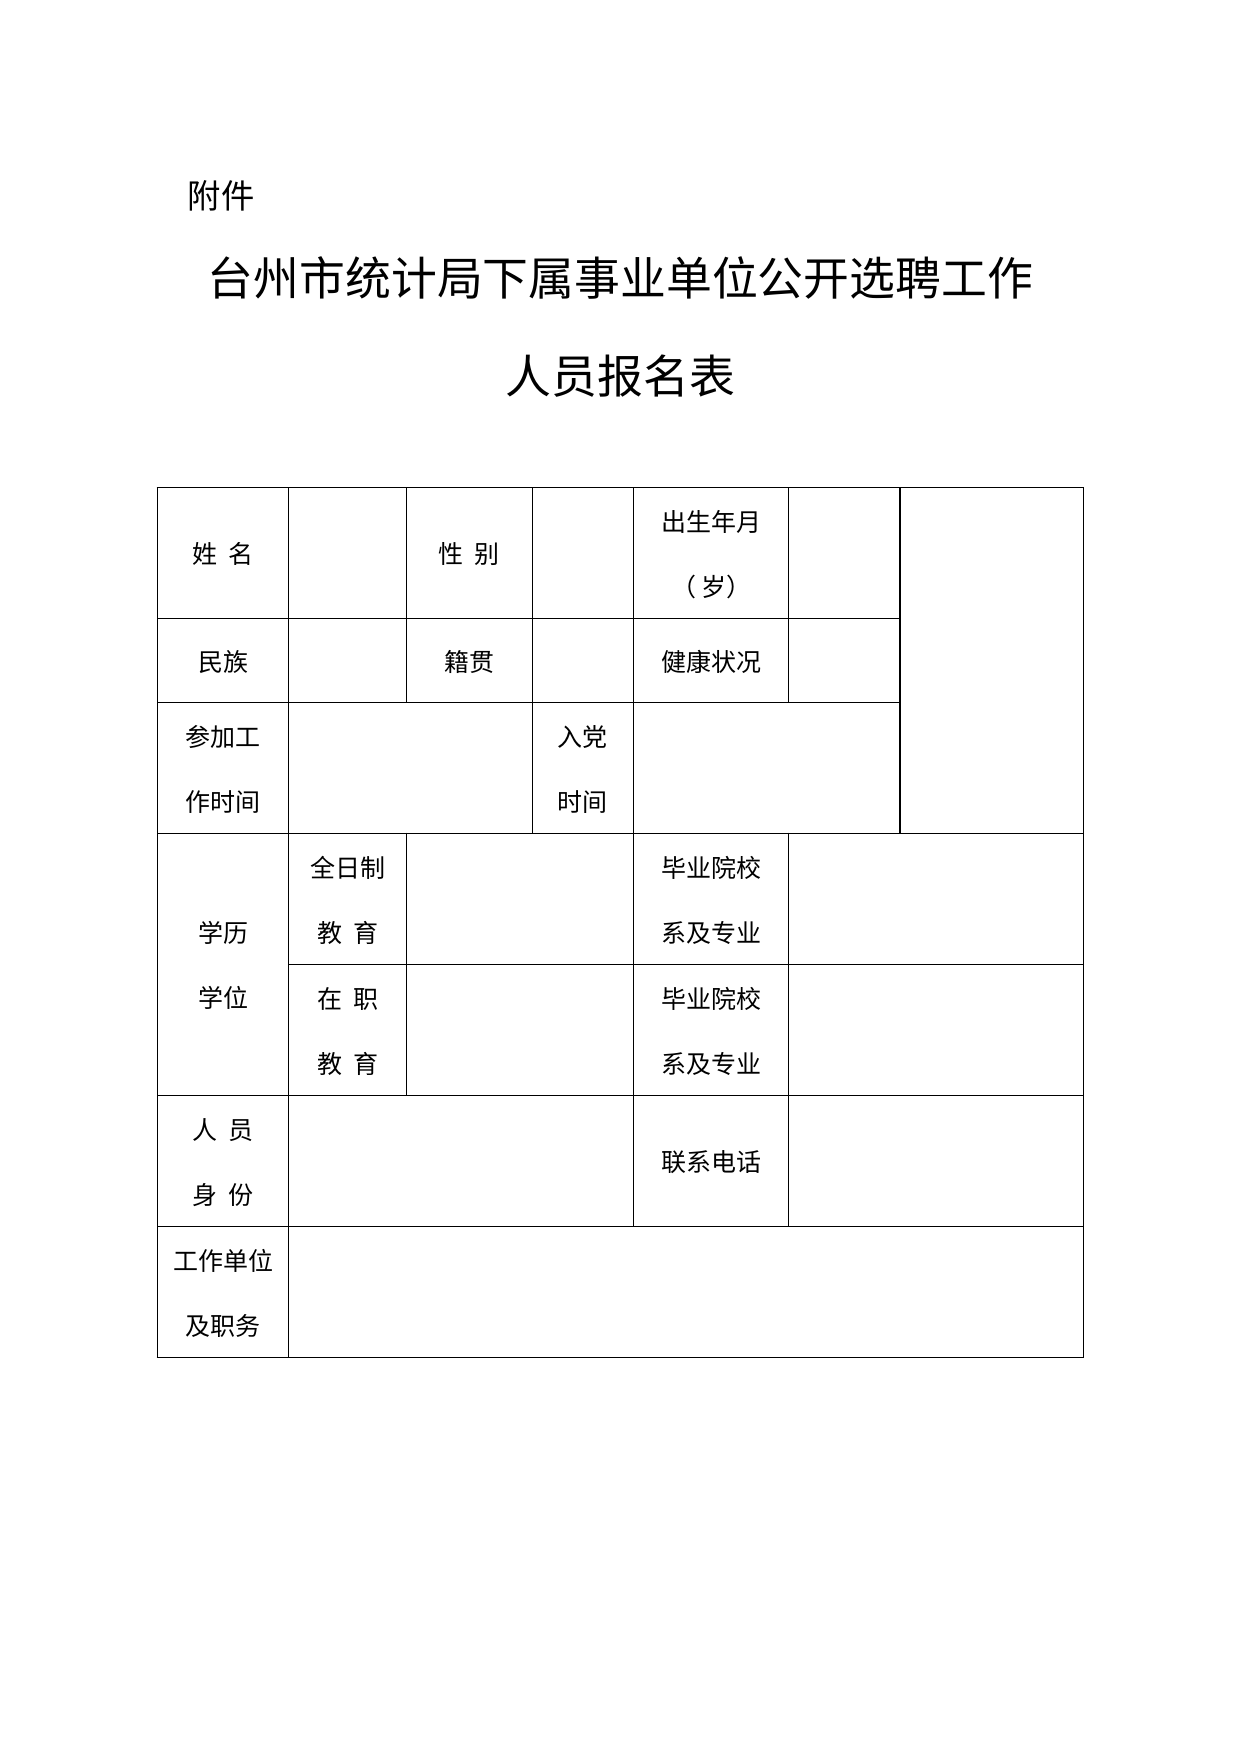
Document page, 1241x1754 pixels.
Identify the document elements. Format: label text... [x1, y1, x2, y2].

table_cell [789, 965, 1083, 1095]
table_cell [634, 703, 899, 833]
table_header [289, 488, 406, 618]
table_cell [407, 965, 633, 1095]
table_cell 健康状况 [634, 619, 788, 702]
table_cell 在 职 教 育 [289, 965, 406, 1095]
table_cell [789, 834, 1083, 964]
table_header [789, 488, 899, 618]
table_cell 民族 [158, 619, 288, 702]
table_cell 籍贯 [407, 619, 532, 702]
table_cell [789, 1096, 1083, 1226]
table_header [533, 488, 633, 618]
table_cell 参加工 作时间 [158, 703, 288, 833]
table_header 姓 名 [158, 488, 288, 618]
text 台州市统计局下属事业单位公开选聘工作人员报名表 [187, 227, 1053, 422]
table_cell [289, 619, 406, 702]
table_cell 毕业院校 系及专业 [634, 834, 788, 964]
table_header 性 别 [407, 488, 532, 618]
table_cell [289, 703, 532, 833]
table_cell [289, 1227, 1083, 1357]
table_cell [289, 1096, 633, 1226]
table_cell 学历 学位 [158, 834, 288, 1095]
table_cell [533, 619, 633, 702]
table_cell 工作单位及职务 [158, 1227, 288, 1357]
text 附件 [187, 162, 1053, 227]
table_cell 入党 时间 [533, 703, 633, 833]
table_header [901, 488, 1083, 833]
table_cell 人 员 身 份 [158, 1096, 288, 1226]
table_cell [407, 834, 633, 964]
table_cell 全日制 教 育 [289, 834, 406, 964]
table_cell [789, 619, 899, 702]
table_header 出生年月 （ 岁） [634, 488, 788, 618]
table_cell 联系电话 [634, 1096, 788, 1226]
table_cell 毕业院校 系及专业 [634, 965, 788, 1095]
